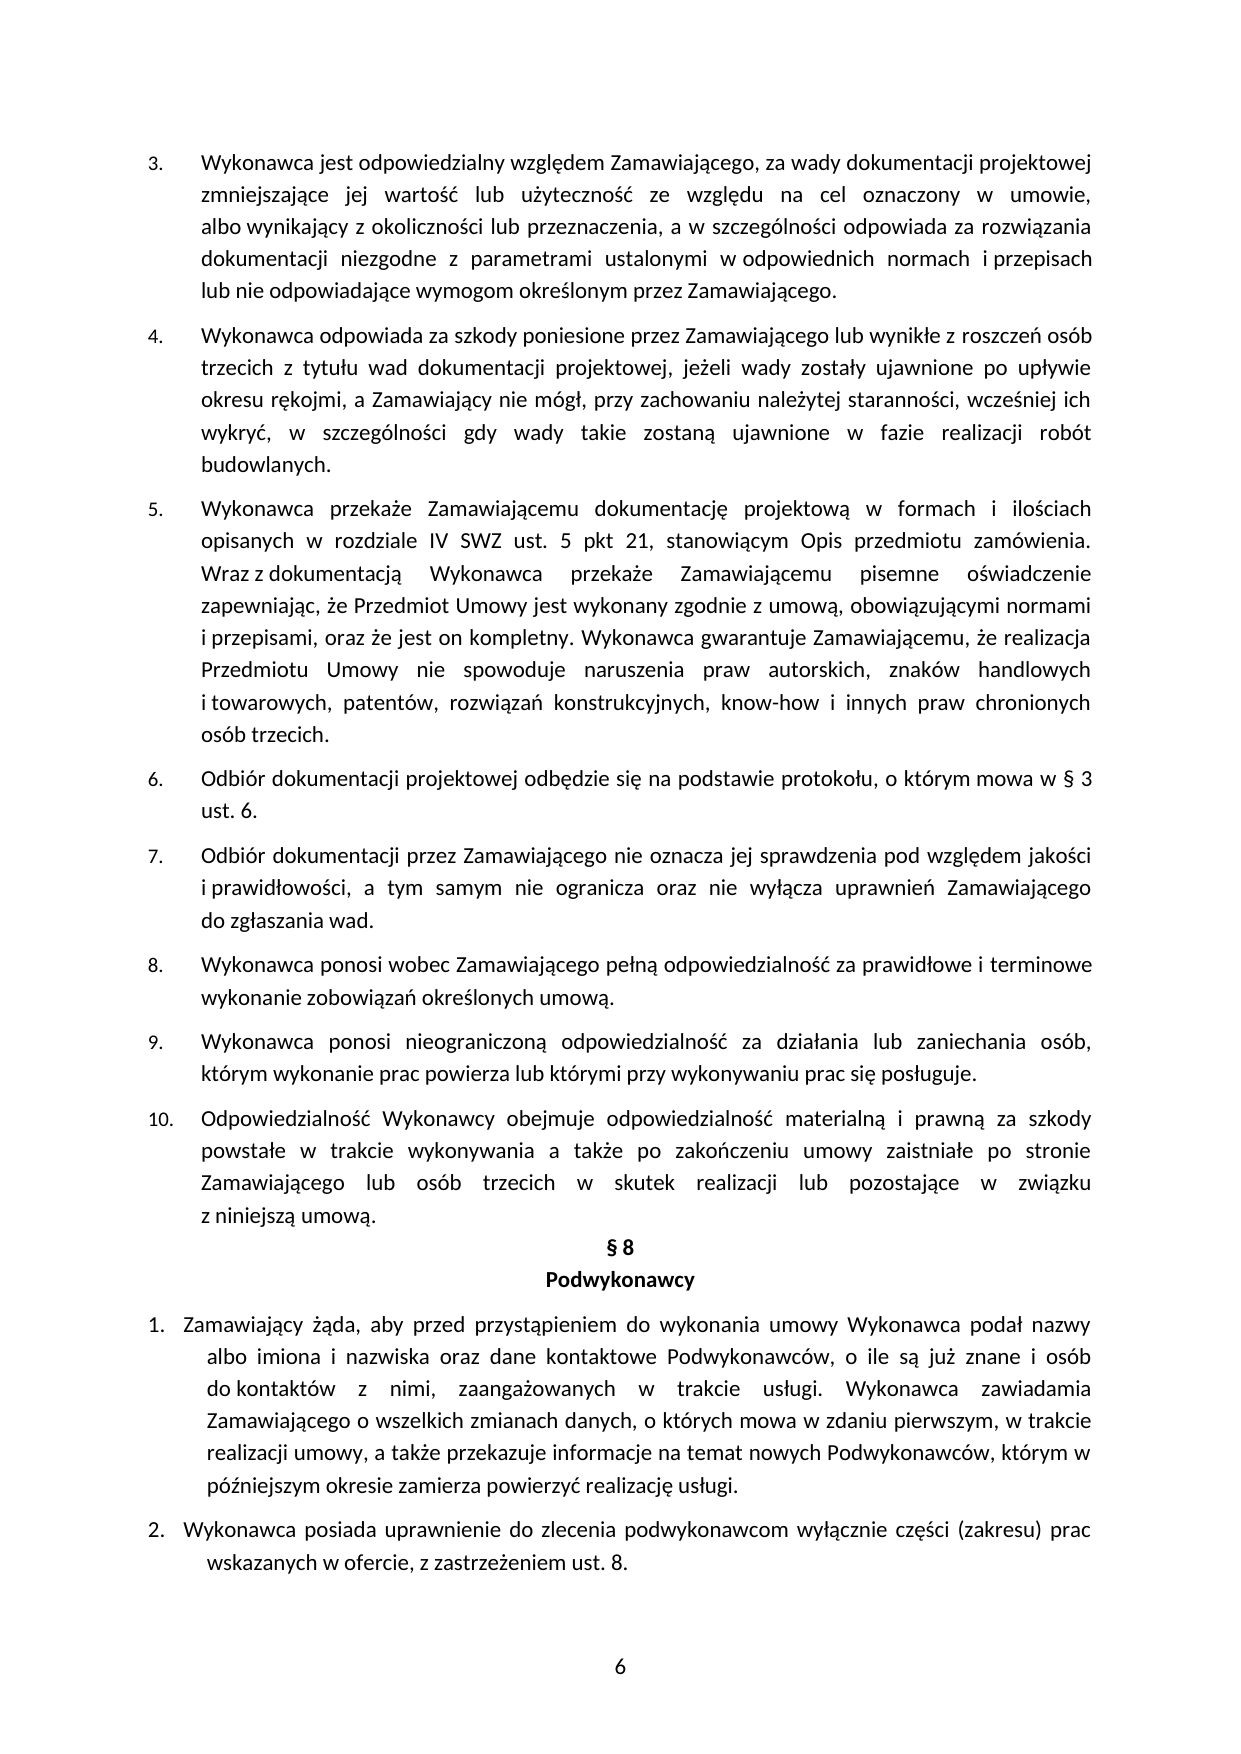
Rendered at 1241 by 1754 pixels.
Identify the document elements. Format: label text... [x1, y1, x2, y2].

list Zamawiający żąda, aby przed przystąpieniem do wykonania umowy Wykonawca podał nazwy albo imiona i nazwiska oraz dane kontaktowe Podwykonawców, o ile są już znane i osób do kontaktów z nimi, zaangażowanych w trakcie usługi. Wykonawca zawiadamia Zamawiającego o wszelkich zmianach danych, o których mowa w zdaniu pierwszym, w trakcie realizacji umowy, a także przekazuje informacje na temat nowych Podwykonawców, którym w późniejszym okresie zamierza powierzyć realizację usługi. [148, 1310, 1093, 1499]
list Wykonawca odpowiada za szkody poniesione przez Zamawiającego lub wynikłe z roszczeń osób trzecich z tytułu wad dokumentacji projektowej, jeżeli wady zostały ujawnione po upływie okresu rękojmi, a Zamawiający nie mógł, przy zachowaniu należytej staranności, wcześniej ich wykryć, w szczególności gdy wady takie zostaną ujawnione w fazie realizacji robót budowlanych. [148, 321, 1093, 478]
list Wykonawca przekaże Zamawiającemu dokumentację projektową w formach i ilościach opisanych w rozdziale IV SWZ ust. 5 pkt 21, stanowiącym Opis przedmiotu zamówienia. Wraz z dokumentacją Wykonawca przekaże Zamawiającemu pisemne oświadczenie zapewniając, że Przedmiot Umowy jest wykonany zgodnie z umową, obowiązującymi normami i przepisami, oraz że jest on kompletny. Wykonawca gwarantuje Zamawiającemu, że realizacja Przedmiotu Umowy nie spowoduje naruszenia praw autorskich, znaków handlowych i towarowych, patentów, rozwiązań konstrukcyjnych, know-how i innych praw chronionych osób trzecich. [148, 494, 1093, 748]
text § 8 [148, 1233, 1093, 1261]
list Wykonawca jest odpowiedzialny względem Zamawiającego, za wady dokumentacji projektowej zmniejszające jej wartość lub użyteczność ze względu na cel oznaczony w umowie, albo wynikający z okoliczności lub przeznaczenia, a w szczególności odpowiada za rozwiązania dokumentacji niezgodne z parametrami ustalonymi w odpowiednich normach i przepisach lub nie odpowiadające wymogom określonym przez Zamawiającego. [148, 148, 1093, 304]
list Wykonawca posiada uprawnienie do zlecenia podwykonawcom wyłącznie części (zakresu) prac wskazanych w ofercie, z zastrzeżeniem ust. 8. [148, 1515, 1093, 1576]
list Odbiór dokumentacji przez Zamawiającego nie oznacza jej sprawdzenia pod względem jakości i prawidłowości, a tym samym nie ogranicza oraz nie wyłącza uprawnień Zamawiającego do zgłaszania wad. [148, 841, 1093, 934]
list Odbiór dokumentacji projektowej odbędzie się na podstawie protokołu, o którym mowa w § 3 ust. 6. [148, 764, 1093, 825]
text Podwykonawcy [148, 1265, 1093, 1293]
list Odpowiedzialność Wykonawcy obejmuje odpowiedzialność materialną i prawną za szkody powstałe w trakcie wykonywania a także po zakończeniu umowy zaistniałe po stronie Zamawiającego lub osób trzecich w skutek realizacji lub pozostające w związku z niniejszą umową. [148, 1104, 1093, 1229]
list Wykonawca ponosi wobec Zamawiającego pełną odpowiedzialność za prawidłowe i terminowe wykonanie zobowiązań określonych umową. [148, 950, 1093, 1011]
list Wykonawca ponosi nieograniczoną odpowiedzialność za działania lub zaniechania osób, którym wykonanie prac powierza lub którymi przy wykonywaniu prac się posługuje. [148, 1027, 1093, 1087]
